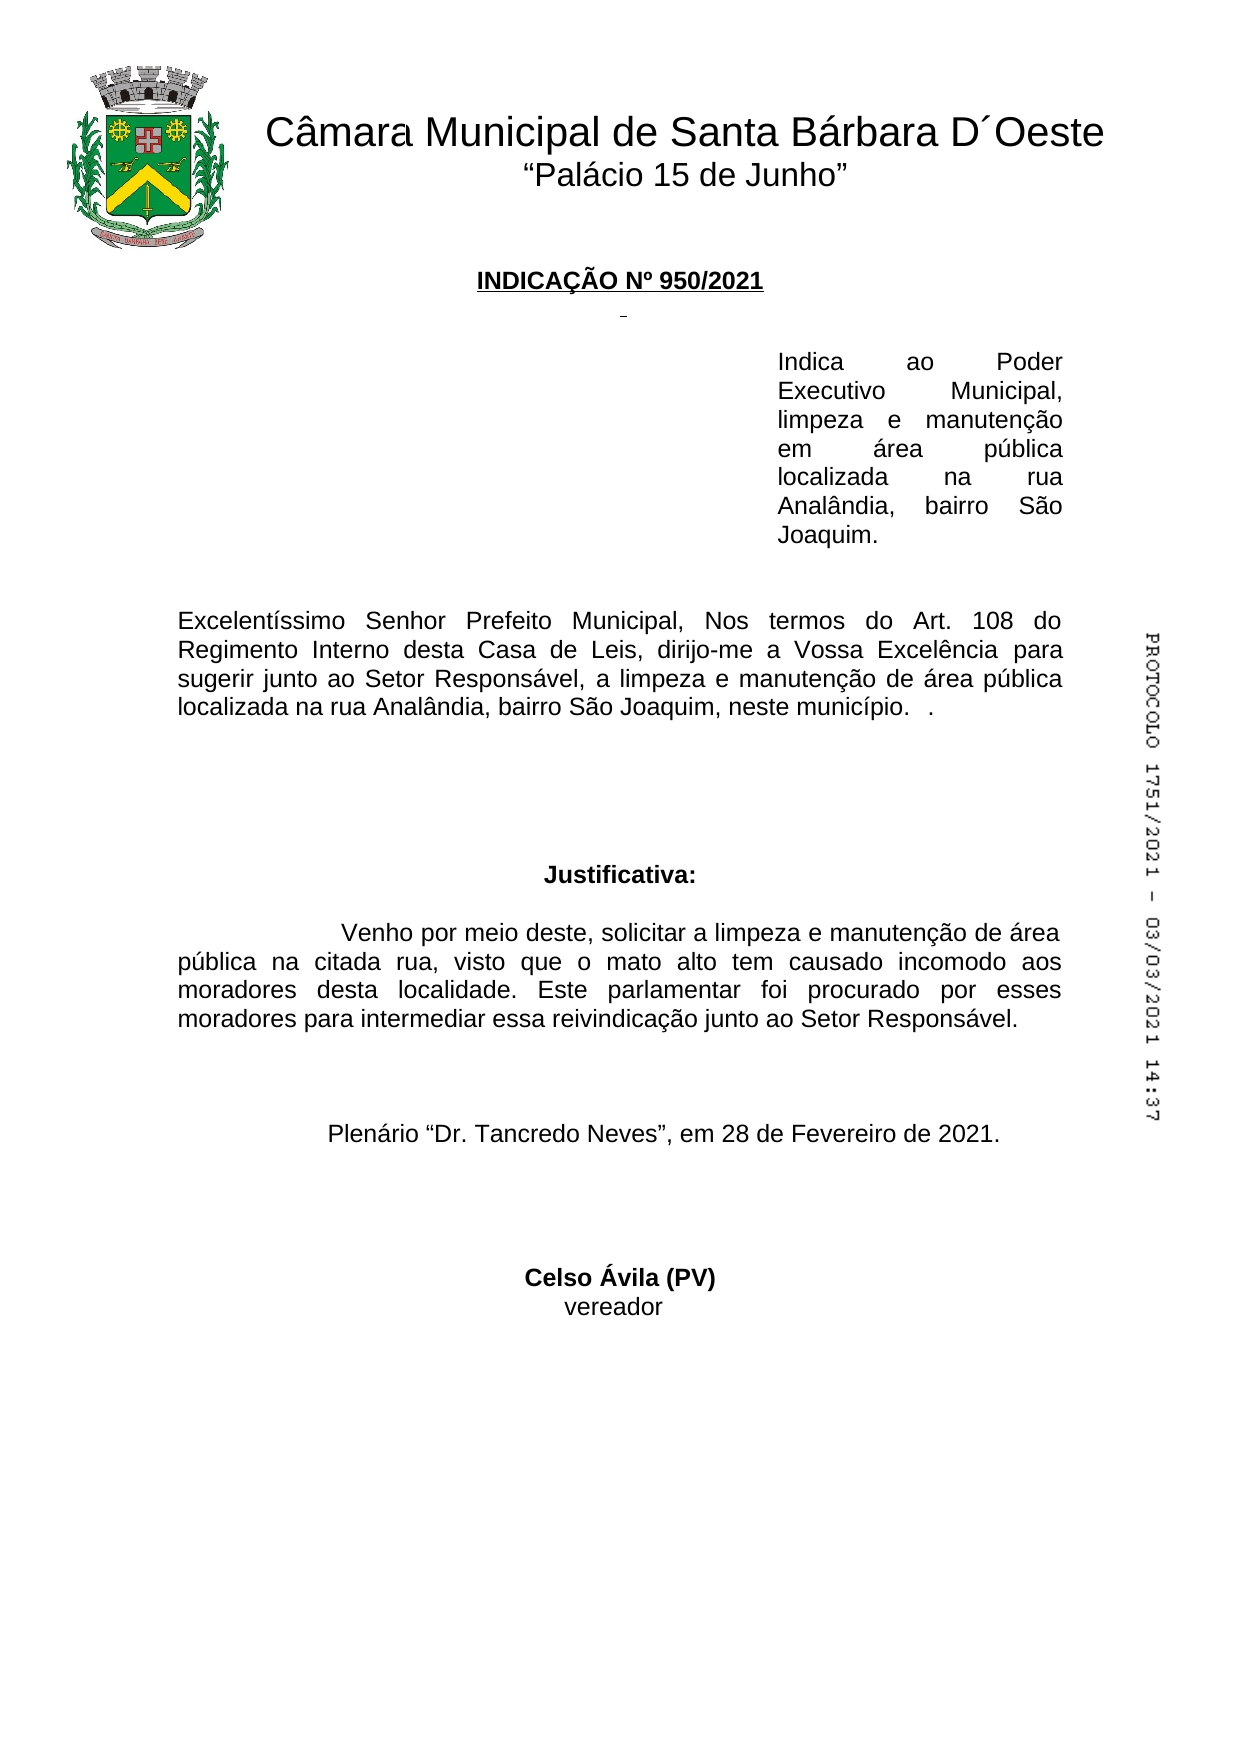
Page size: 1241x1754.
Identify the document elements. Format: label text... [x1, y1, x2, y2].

list Indica ao Poder Executivo Municipal, limpeza e manutenção em área pública localizada na rua Analândia, bairro São Joaquim. [777, 347, 1063, 549]
text Plenário “Dr. Tancredo Neves”, em 28 de Fevereiro de 2021. [177, 1119, 1063, 1148]
picture [66, 66, 235, 256]
text Excelentíssimo Senhor Prefeito Municipal, Nos termos do Art. 108 do Regimento Interno desta Casa de Leis, dirijo-me a Vossa Excelência para sugerir junto ao Setor Responsável, a limpeza e manutenção de área pública localizada na rua Analândia, bairro São Joaquim, neste município. . [177, 606, 1063, 721]
text vereador [177, 1291, 1063, 1320]
picture [1120, 629, 1183, 1125]
text Venho por meio deste, solicitar a limpeza e manutenção de área pública na citada rua, visto que o mato alto tem causado incomodo aos moradores desta localidade. Este parlamentar foi procurado por esses moradores para intermediar essa reivindicação junto ao Setor Responsável. [177, 918, 1063, 1033]
title INDICAÇÃO Nº 950/2021 [177, 266, 1063, 294]
text Justificativa: [177, 860, 1063, 889]
text Celso Ávila (PV) [177, 1263, 1063, 1291]
